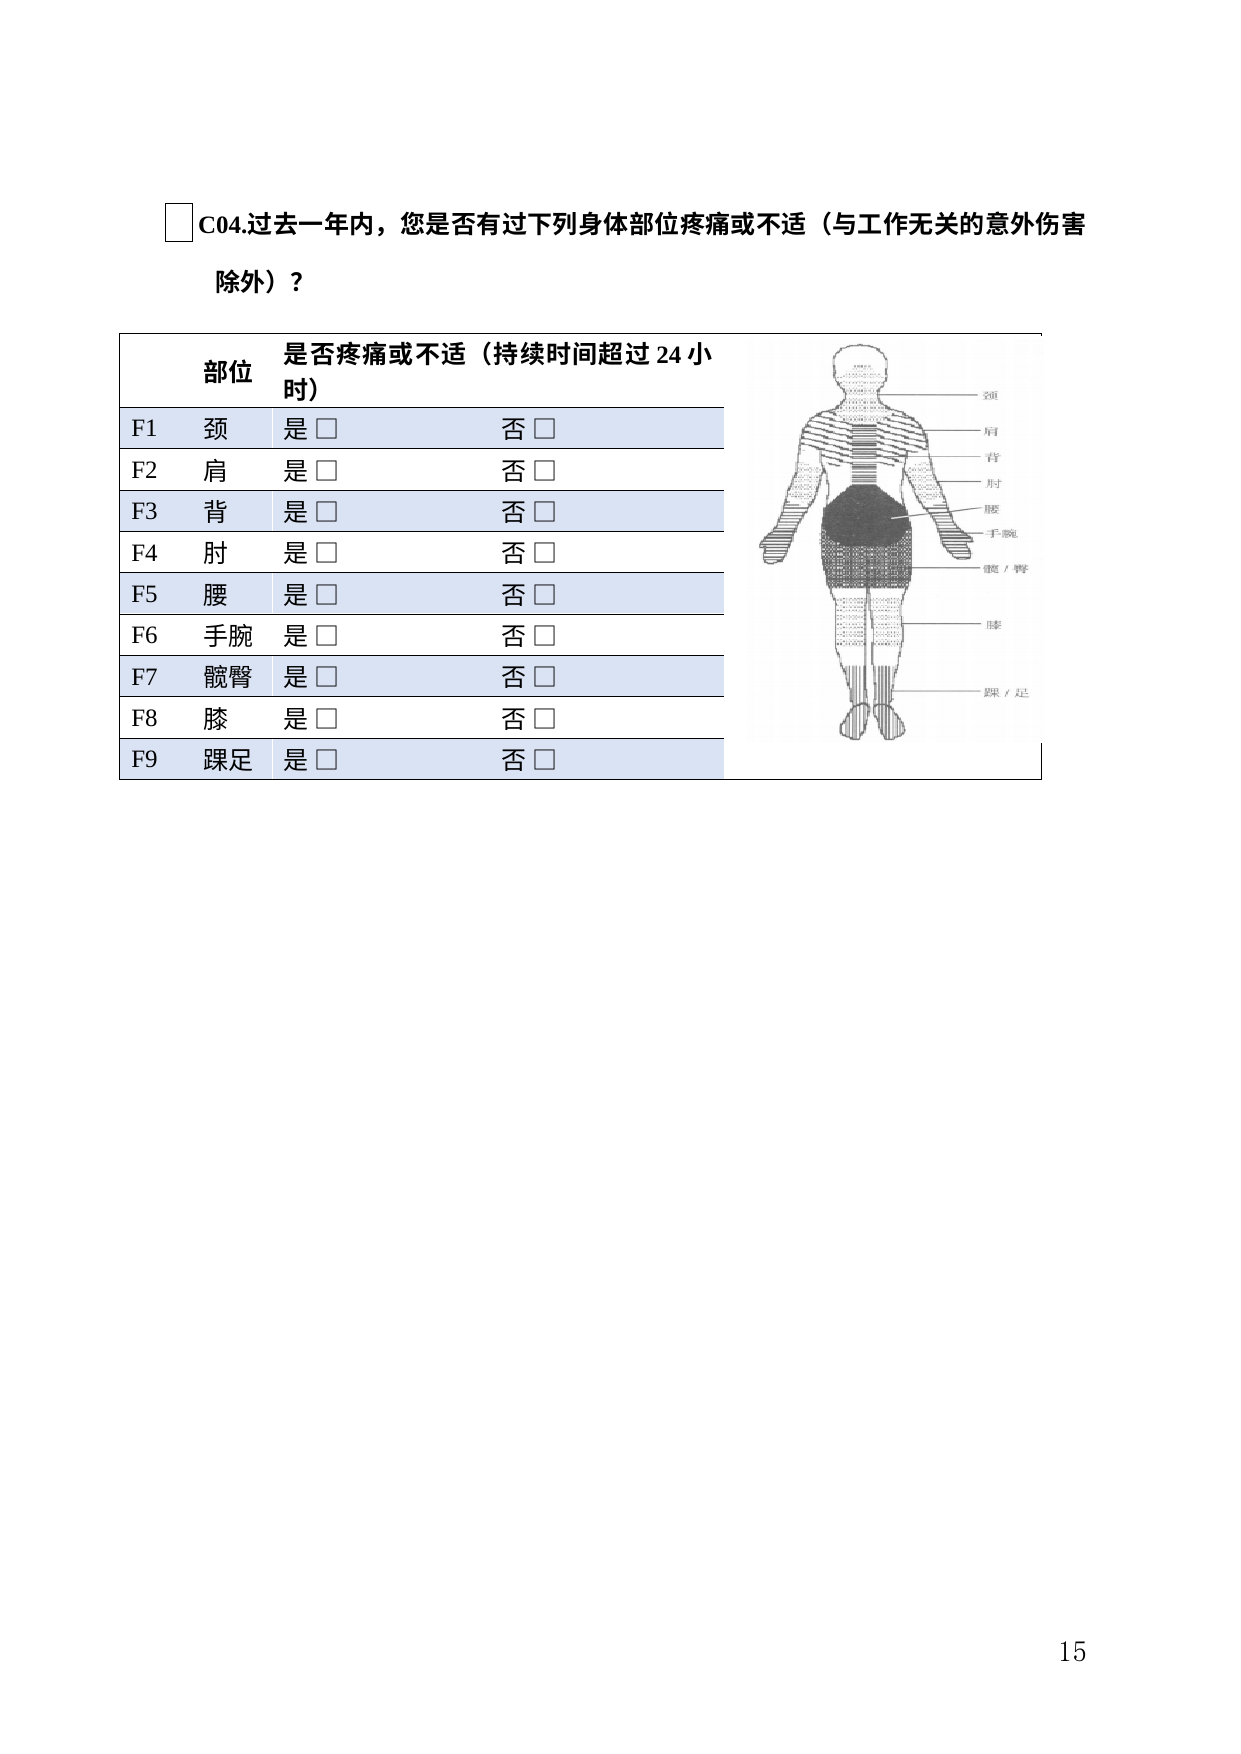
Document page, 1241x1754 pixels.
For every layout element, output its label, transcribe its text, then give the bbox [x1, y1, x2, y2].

table_cell 肘 [192, 532, 272, 572]
table_cell 否 □ [490, 739, 724, 779]
table_cell F9 [120, 739, 192, 779]
table_header 是否疼痛或不适（持续时间超过24小时） [273, 334, 724, 407]
table_cell 是 □ [273, 491, 490, 531]
table_cell F7 [120, 656, 192, 696]
table_cell 是 □ [273, 408, 490, 448]
table_cell F6 [120, 615, 192, 655]
table_cell 否 □ [490, 697, 724, 738]
table_cell 否 □ [490, 615, 724, 655]
table_cell 否 □ [490, 491, 724, 531]
picture [738, 336, 1045, 743]
table_cell 是 □ [273, 449, 490, 489]
table_cell 是 □ [273, 739, 490, 779]
table_cell 手腕 [192, 615, 272, 655]
table_cell F1 [120, 408, 192, 448]
table_cell 否 □ [490, 656, 724, 696]
table_cell 踝足 [192, 739, 272, 779]
table_cell 否 □ [490, 573, 724, 613]
table_cell F4 [120, 532, 192, 572]
table_cell 肩 [192, 449, 272, 489]
table_cell 否 □ [490, 532, 724, 572]
table_header [120, 334, 192, 407]
table_cell 否 □ [490, 449, 724, 489]
table_cell 髋臀 [192, 656, 272, 696]
table_cell 是 □ [273, 656, 490, 696]
table_cell F5 [120, 573, 192, 613]
table_cell F8 [120, 697, 192, 738]
table_cell 膝 [192, 697, 272, 738]
table_cell 否 □ [490, 408, 724, 448]
table_cell 背 [192, 491, 272, 531]
text 结C04.过去一年内，您是否有过下列身体部位疼痛或不适（与工作无关的意外伤害除外）？ [165, 187, 1087, 303]
table_cell 是 □ [273, 697, 490, 738]
table_cell 是 □ [273, 573, 490, 613]
table_cell F2 [120, 449, 192, 489]
table_cell F3 [120, 491, 192, 531]
table_cell 腰 [192, 573, 272, 613]
table_header [724, 334, 1041, 779]
table_header 部位 [192, 334, 272, 407]
table_cell 颈 [192, 408, 272, 448]
table_cell 是 □ [273, 532, 490, 572]
table_cell 是 □ [273, 615, 490, 655]
